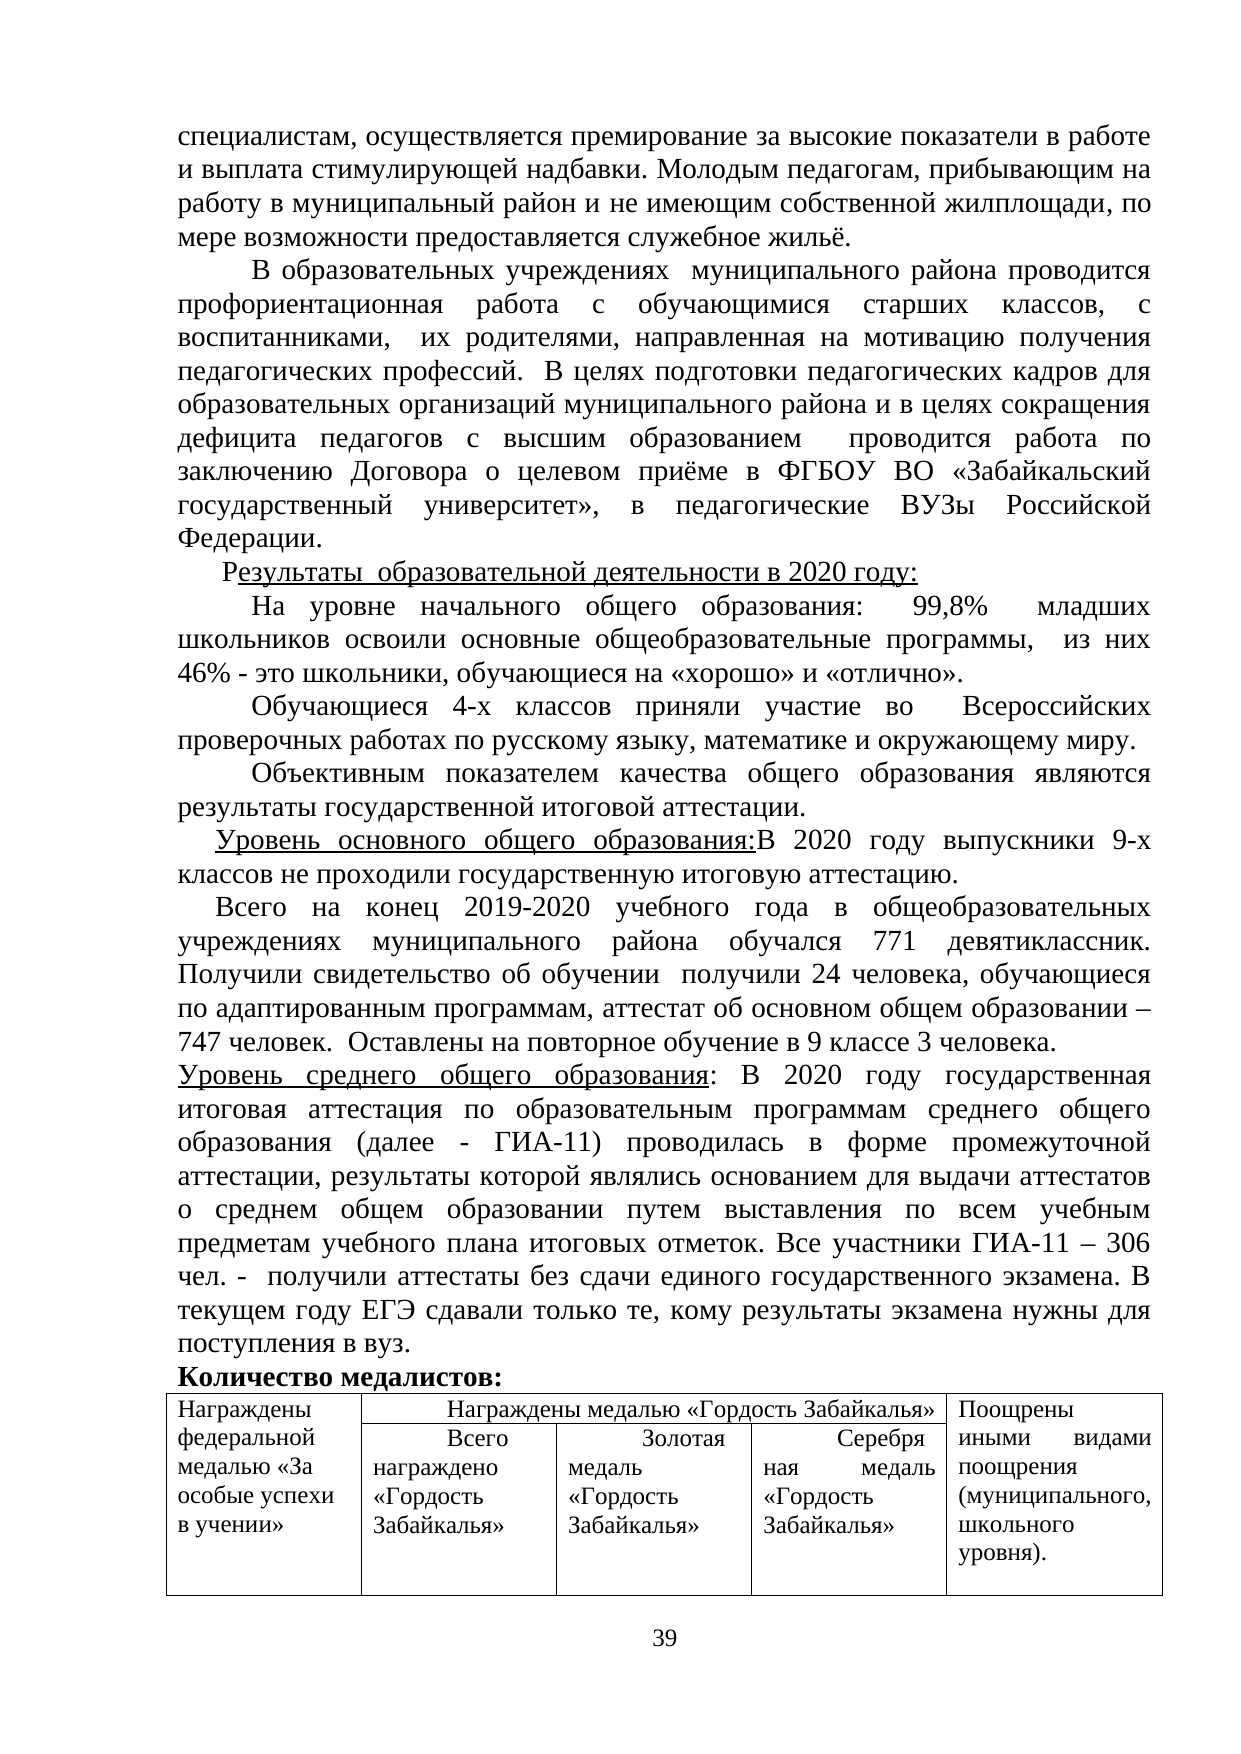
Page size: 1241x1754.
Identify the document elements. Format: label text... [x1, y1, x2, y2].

table_header Награждены медалью «Гордость Забайкалья» [362, 1394, 946, 1422]
table_cell Серебряная медаль «Гордость Забайкалья» [752, 1424, 946, 1595]
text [177, 118, 1152, 252]
text Количество медалистов: [177, 1359, 1152, 1393]
text Обучающиеся 4-х классов приняли участие во Всероссийских проверочных работах по русскому языку, математике и окружающему миру. [177, 688, 1152, 755]
table_cell Всего награждено «Гордость Забайкалья» [362, 1424, 556, 1595]
table_cell Золотая медаль «Гордость Забайкалья» [557, 1424, 751, 1595]
text Всего на конец 2019-2020 учебного года в общеобразовательных учреждениях муниципального района обучался 771 девятиклассник. Получили свидетельство об обучении получили 24 человека, обучающиеся по адаптированным программам, аттестат об основном общем образовании – 747 человек. Оставлены на повторное обучение в 9 классе 3 человека. [177, 889, 1152, 1057]
table_header Поощрены иными видами поощрения (муниципального, школьного уровня). [947, 1394, 1162, 1595]
table_header Награждены федеральной медалью «За особые успехи в учении» [167, 1394, 361, 1595]
text Уровень основного общего образования:В 2020 году выпускники 9-х классов не проходили государственную итоговую аттестацию. [177, 822, 1152, 889]
text Объективным показателем качества общего образования являются результаты государственной итоговой аттестации. [177, 755, 1152, 822]
text На уровне начального общего образования: 99,8% младших школьников освоили основные общеобразовательные программы, из них 46% - это школьники, обучающиеся на «хорошо» и «отлично». [177, 588, 1152, 688]
text В образовательных учреждениях муниципального района проводится профориентационная работа с обучающимися старших классов, с воспитанниками, их родителями, направленная на мотивацию получения педагогических профессий. В целях подготовки педагогических кадров для образовательных организаций муниципального района и в целях сокращения дефицита педагогов с высшим образованием проводится работа по заключению Договора о целевом приёме в ФГБОУ ВО «Забайкальский государственный университет», в педагогические ВУЗы Российской Федерации. [177, 252, 1152, 554]
text Уровень среднего общего образования: В 2020 году государственная итоговая аттестация по образовательным программам среднего общего образования (далее - ГИА-11) проводилась в форме промежуточной аттестации, результаты которой являлись основанием для выдачи аттестатов о среднем общем образовании путем выставления по всем учебным предметам учебного плана итоговых отметок. Все участники ГИА-11 – 306 чел. - получили аттестаты без сдачи единого государственного экзамена. В текущем году ЕГЭ сдавали только те, кому результаты экзамена нужны для поступления в вуз. [177, 1057, 1152, 1359]
text Результаты образовательной деятельности в 2020 году: [177, 554, 1152, 588]
